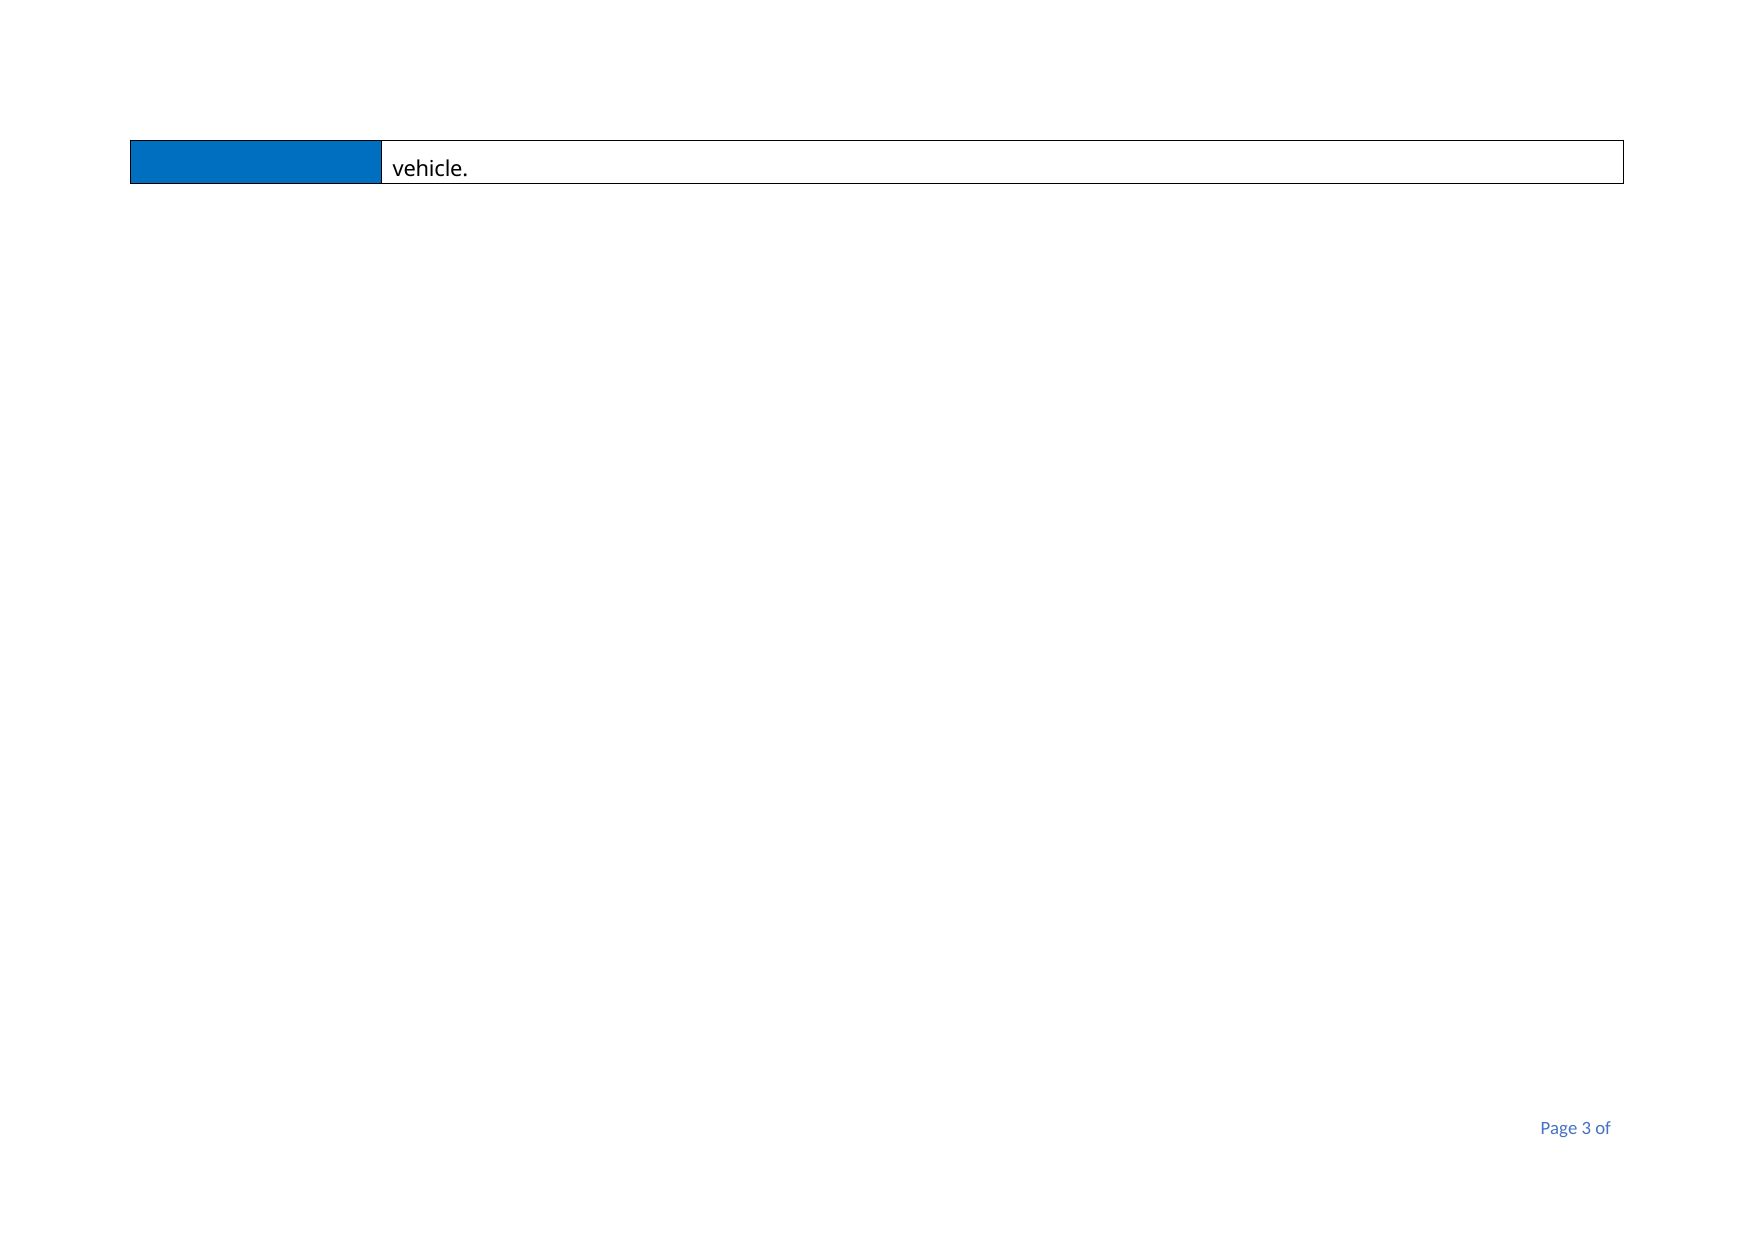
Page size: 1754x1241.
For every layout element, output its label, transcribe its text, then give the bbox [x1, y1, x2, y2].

table_cell Competence levels [131, 141, 381, 183]
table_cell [382, 141, 1623, 183]
